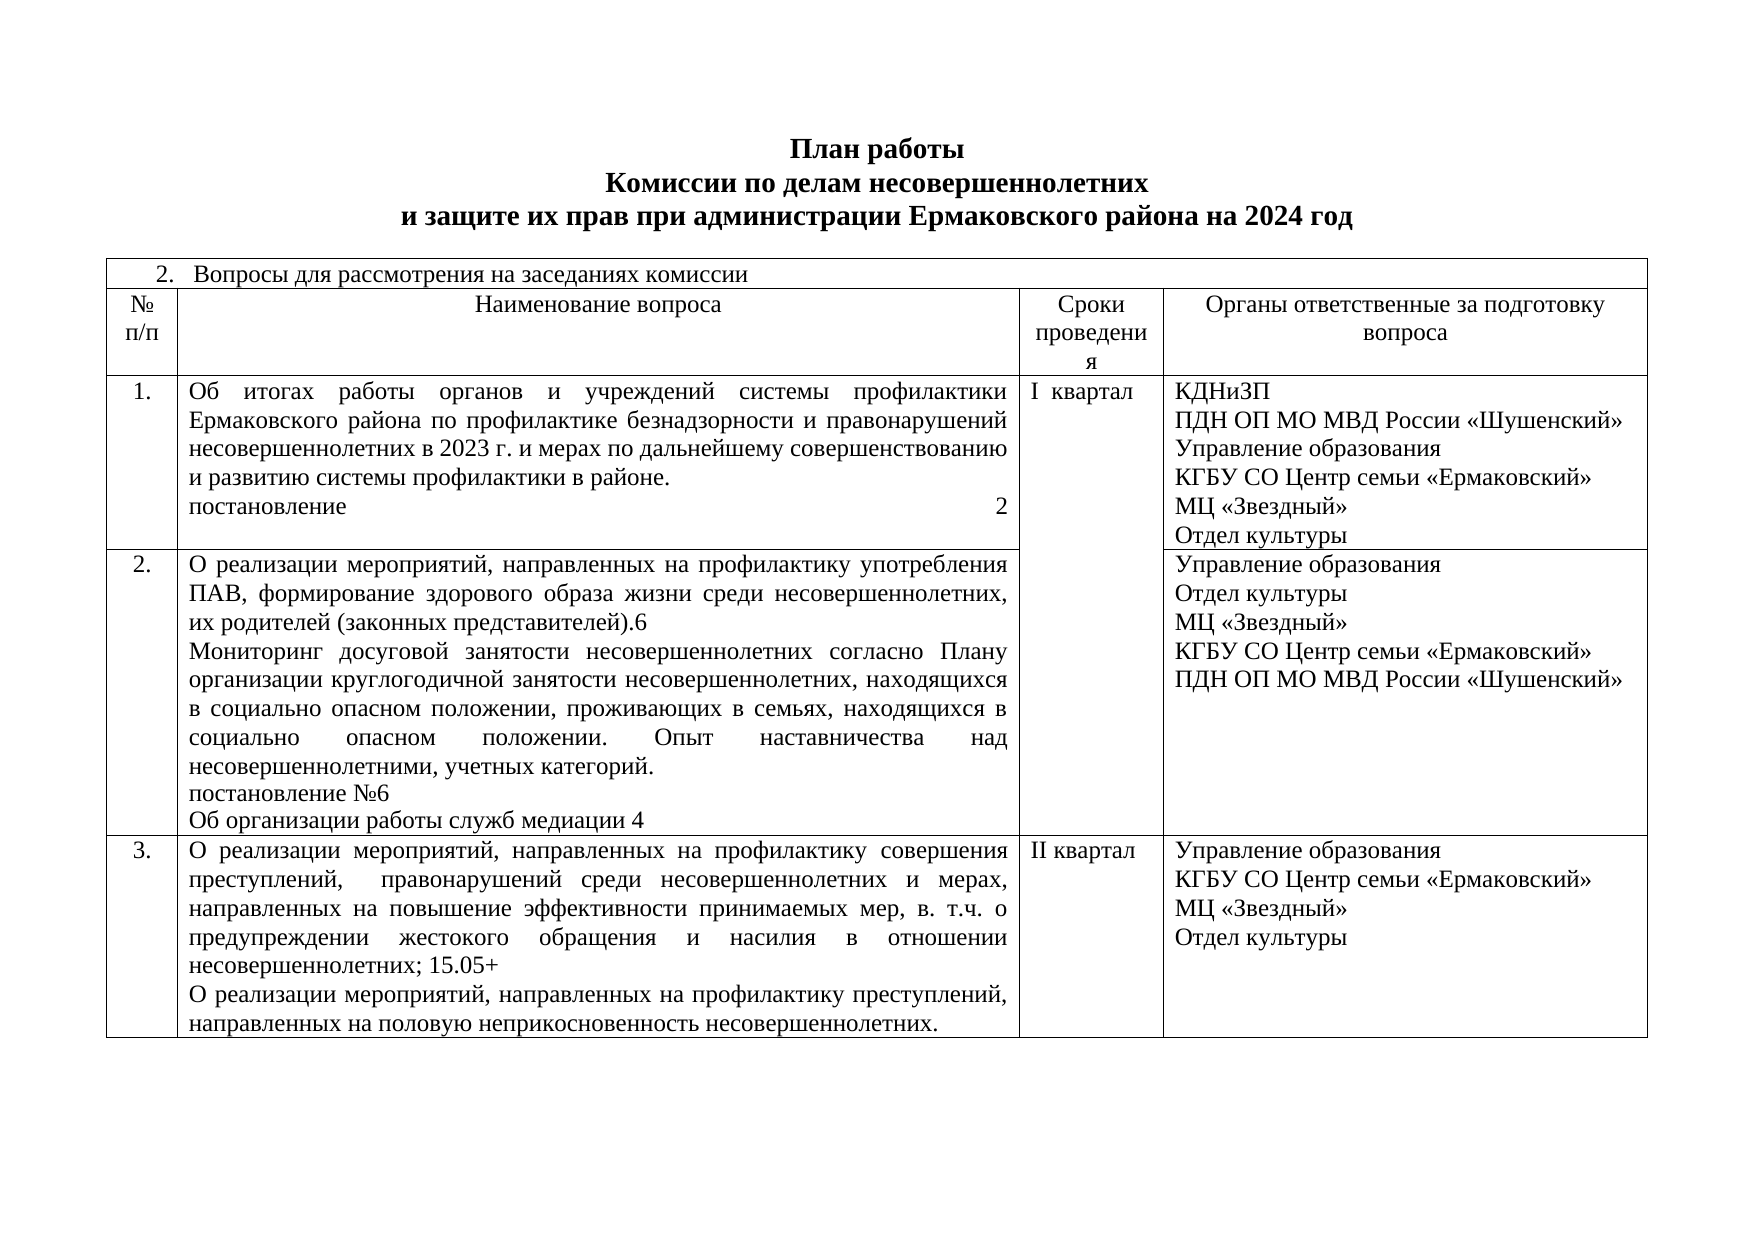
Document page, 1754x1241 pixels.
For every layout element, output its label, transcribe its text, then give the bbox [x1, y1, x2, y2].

table_cell Органы ответственные за подготовку вопроса [1164, 289, 1647, 375]
table_cell 1. [107, 376, 177, 548]
title План работы [118, 131, 1636, 165]
table_cell Управление образования Отдел культуры МЦ «Звездный» КГБУ СО Центр семьи «Ермаковский» ПДН ОП МО МВД России «Шушенский» [1164, 550, 1647, 834]
table_cell О реализации мероприятий, направленных на профилактику совершения преступлений, правонарушений среди несовершеннолетних и мерах, направленных на повышение эффективности принимаемых мер, в. т.ч. о предупреждении жестокого обращения и насилия в отношении несовершеннолетних; 15.05+ О реализации мероприятий, направленных на профилактику преступлений, направленных на половую неприкосновенность несовершеннолетних. [178, 836, 1019, 1037]
table_cell КДНиЗП ПДН ОП МО МВД России «Шушенский» Управление образования КГБУ СО Центр семьи «Ермаковский» МЦ «Звездный» Отдел культуры [1164, 376, 1647, 548]
text и защите их прав при администрации Ермаковского района на 2024 год [118, 198, 1636, 232]
table_cell Об итогах работы органов и учреждений системы профилактики Ермаковского района по профилактике безнадзорности и правонарушений несовершеннолетних в 2023 г. и мерах по дальнейшему совершенствованию и развитию системы профилактики в районе. постановление 2 [178, 376, 1019, 548]
table_cell 2. [107, 550, 177, 834]
table_cell II квартал [1020, 836, 1163, 1037]
table_cell О реализации мероприятий, направленных на профилактику употребления ПАВ, формирование здорового образа жизни среди несовершеннолетних, их родителей (законных представителей).6 Мониторинг досуговой занятости несовершеннолетних согласно Плану организации круглогодичной занятости несовершеннолетних, находящихся в социально опасном положении, проживающих в семьях, находящихся в социально опасном положении. Опыт наставничества над несовершеннолетними, учетных категорий. постановление №6 Об организации работы служб медиации 4 [178, 550, 1019, 834]
table_cell № п/п [107, 289, 177, 375]
table_cell Сроки проведения [1020, 289, 1163, 375]
table_cell Наименование вопроса [178, 289, 1019, 375]
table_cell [1164, 836, 1647, 1037]
table_cell 3. [107, 836, 177, 1037]
table_cell I квартал [1020, 376, 1163, 834]
table_header Вопросы для рассмотрения на заседаниях комиссии [107, 259, 1647, 288]
title Комиссии по делам несовершеннолетних [118, 165, 1636, 198]
